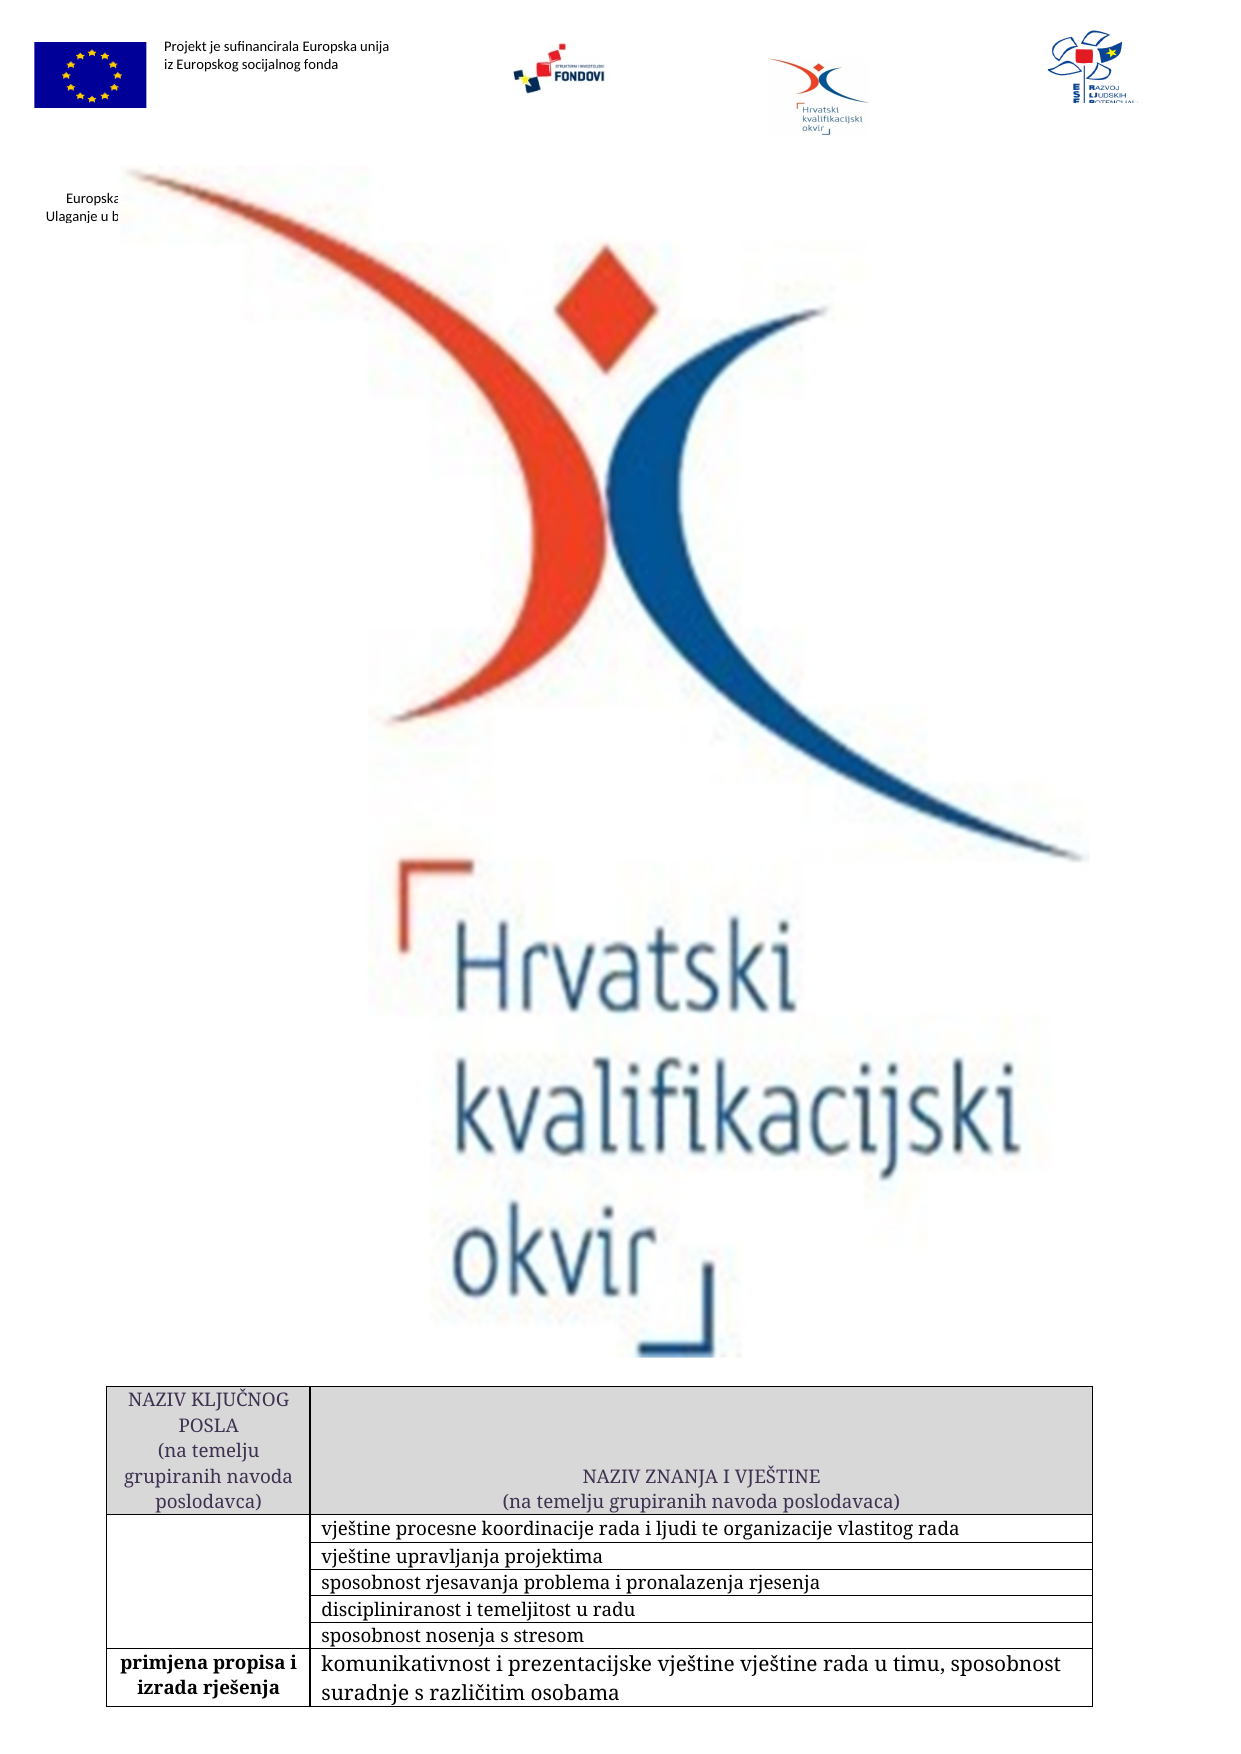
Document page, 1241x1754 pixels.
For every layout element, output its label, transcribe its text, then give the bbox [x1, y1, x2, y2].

table_cell discipliniranost i temeljitost u radu [311, 1596, 1092, 1622]
picture [34, 42, 147, 108]
table_cell komunikativnost i prezentacijske vještine vještine rada u timu, sposobnost suradnje s različitim osobama [311, 1649, 1092, 1706]
table_header NAZIV ZNANJA I VJEŠTINE (na temelju grupiranih navoda poslodavaca) [311, 1387, 1092, 1514]
picture [503, 35, 612, 105]
picture [767, 58, 869, 135]
table_cell primjena propisa i izrada rješenja [107, 1649, 309, 1706]
table_cell vještine procesne koordinacije rada i ljudi te organizacije vlastitog rada [311, 1515, 1092, 1542]
table_cell sposobnost rjesavanja problema i pronalazenja rjesenja [311, 1570, 1092, 1595]
picture [118, 163, 1093, 1361]
table_header NAZIV KLJUČNOG POSLA (na temelju grupiranih navoda poslodavca) [107, 1387, 309, 1514]
table_cell vještine upravljanja projektima [311, 1543, 1092, 1568]
table_cell sposobnost nosenja s stresom [311, 1623, 1092, 1648]
picture [1046, 30, 1138, 102]
